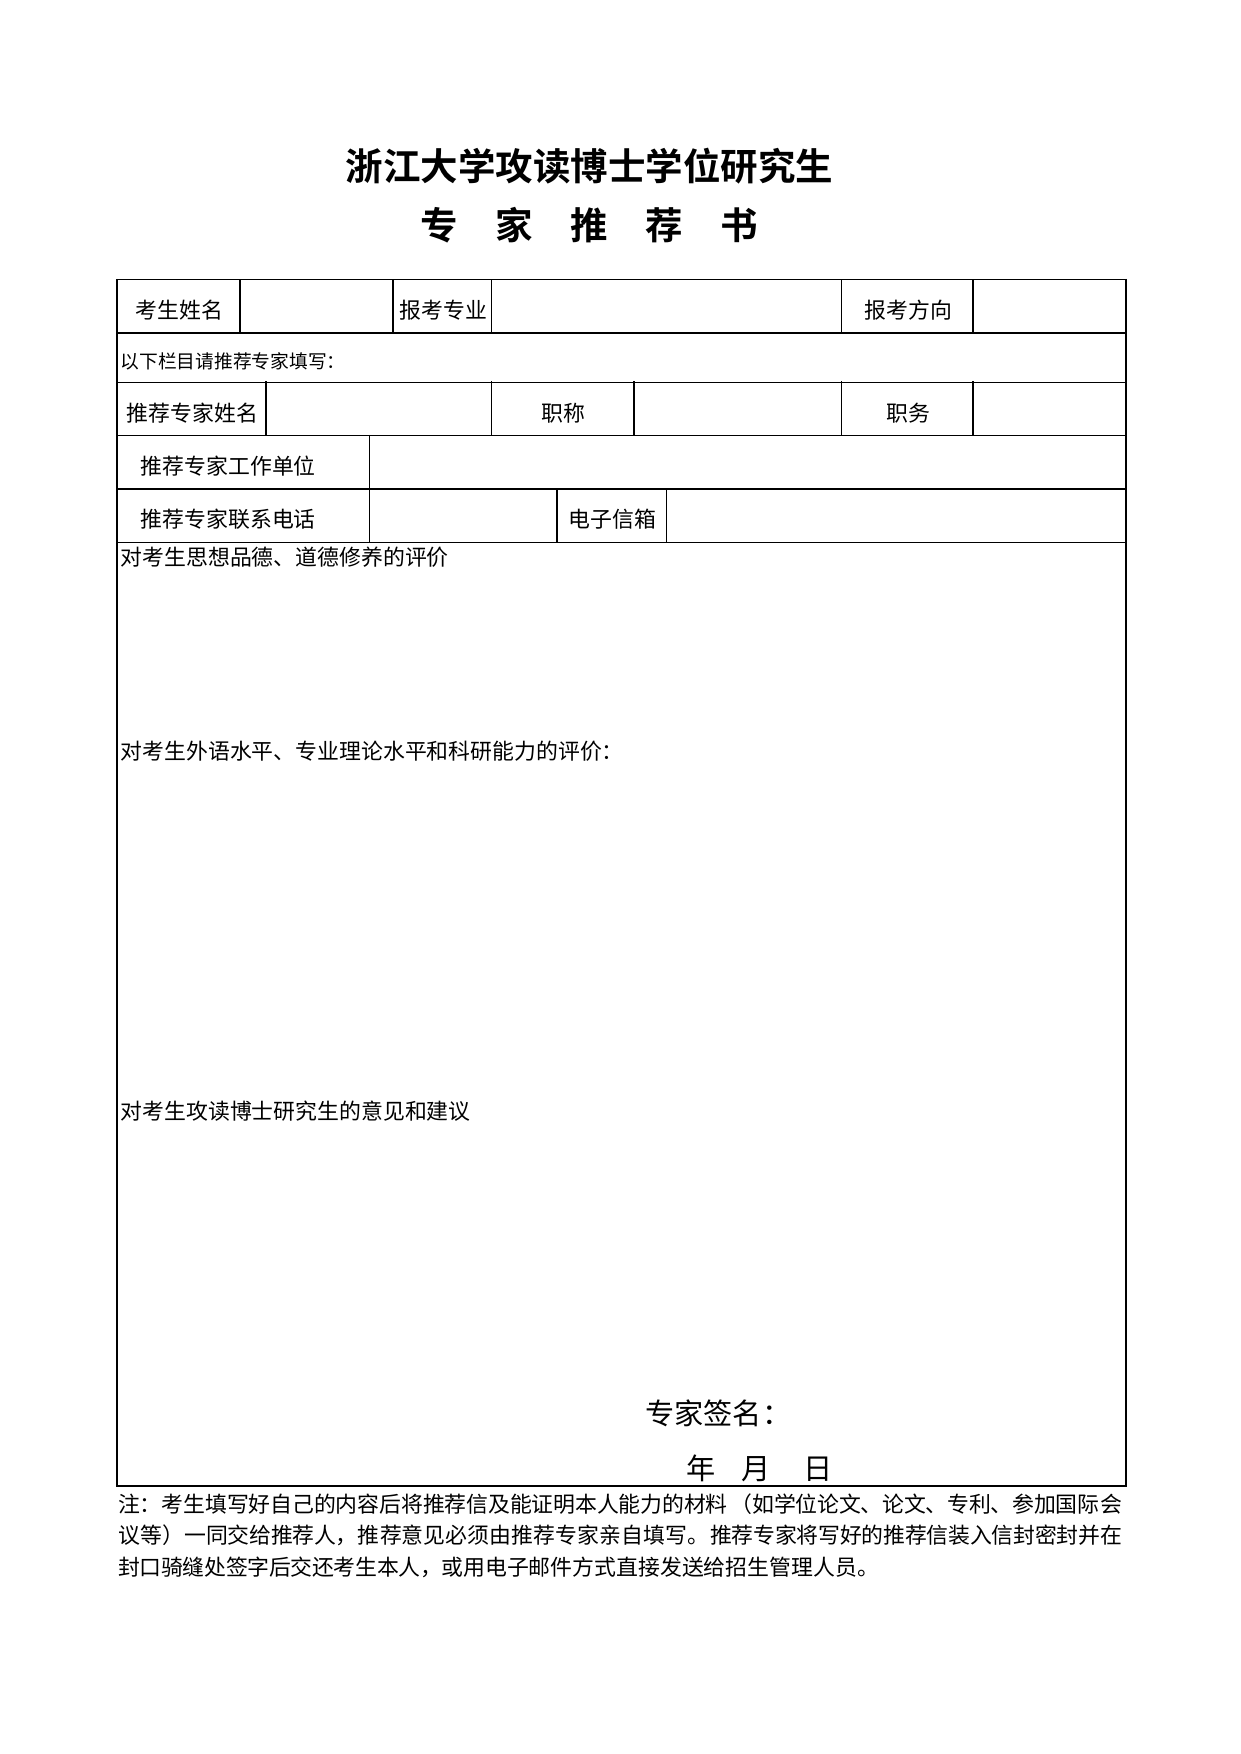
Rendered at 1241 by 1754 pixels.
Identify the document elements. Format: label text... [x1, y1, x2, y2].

table_cell [635, 383, 841, 435]
table_cell 以下栏目请推荐专家填写： [118, 334, 1125, 381]
table_cell [974, 383, 1125, 435]
table_header [492, 280, 841, 332]
table_header 考生姓名 [118, 280, 239, 332]
table_cell [370, 436, 1125, 488]
text 专 家 推 荐 书 [102, 196, 1076, 250]
table_cell 对考生思想品德、道德修养的评价 对考生外语水平、专业理论水平和科研能力的评价： 对考生攻读博士研究生的意见和建议 专家签名： 年 月 日 [118, 543, 1125, 1485]
table_cell 推荐专家联系电话 [118, 490, 369, 541]
table_cell [370, 490, 556, 541]
table_cell 职称 [492, 383, 633, 435]
table_header [241, 280, 392, 332]
table_cell [667, 490, 1125, 541]
table_header [974, 280, 1125, 332]
table_header 报考方向 [842, 280, 972, 332]
text 注：考生填写好自己的内容后将推荐信及能证明本人能力的材料（如学位论文、论文、专利、参加国际会议等）一同交给推荐人，推荐意见必须由推荐专家亲自填写。推荐专家将写好的推荐信装入信封密封并在封口骑缝处签字后交还考生本人，或用电子邮件方式直接发送给招生管理人员。 [118, 1487, 1123, 1582]
table_cell [267, 383, 491, 435]
table_cell 推荐专家工作单位 [118, 436, 369, 488]
table_cell 推荐专家姓名 [118, 383, 265, 435]
subtitle 浙江大学攻读博士学位研究生 [102, 133, 1076, 192]
table_header 报考专业 [394, 280, 491, 332]
table_cell 职务 [842, 383, 972, 435]
table_cell 电子信箱 [558, 490, 666, 541]
